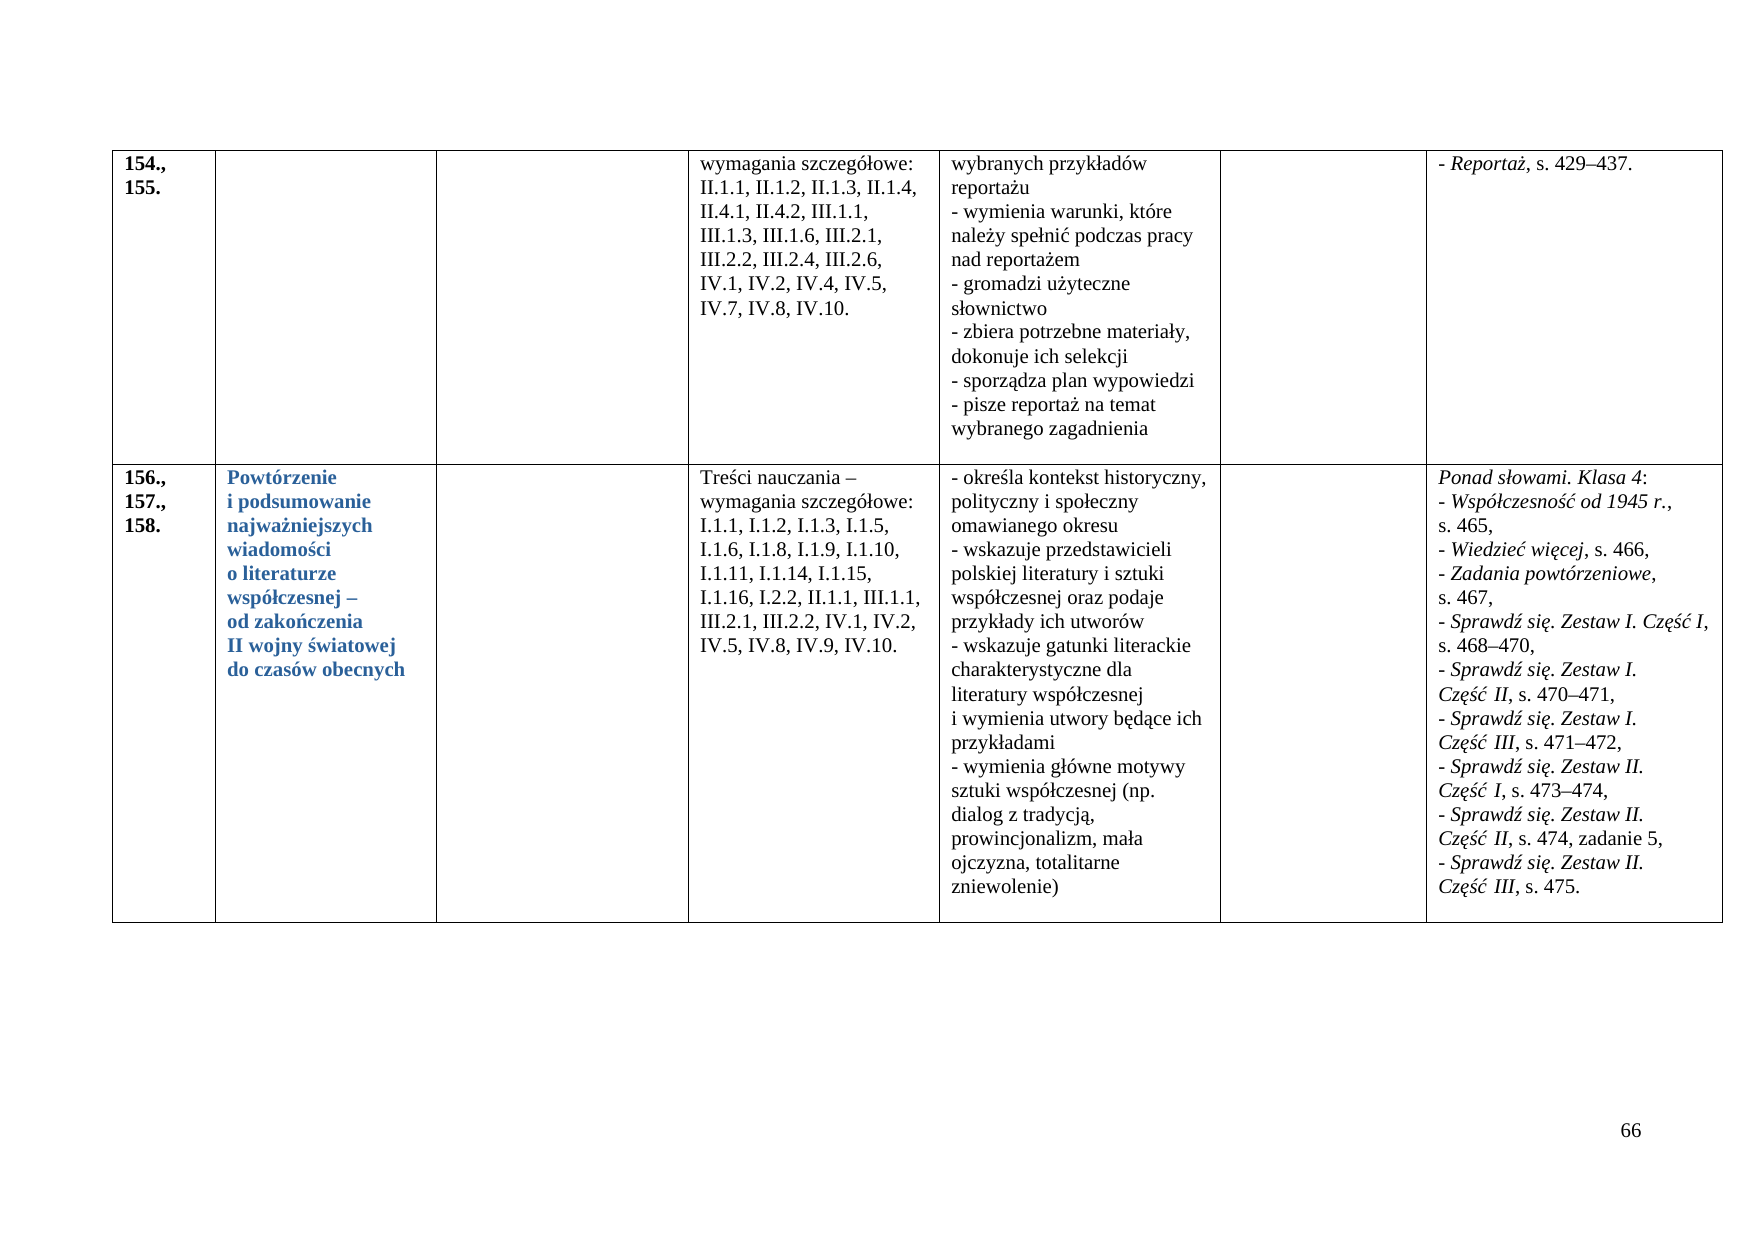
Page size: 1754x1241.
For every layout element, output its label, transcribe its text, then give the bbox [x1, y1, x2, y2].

table_cell [437, 465, 688, 922]
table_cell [689, 151, 939, 464]
table_cell - określa kontekst historyczny, polityczny i społeczny omawianego okresu - wskazuje przedstawicieli polskiej literatury i sztuki współczesnej oraz podaje przykłady ich utworów - wskazuje gatunki literackie charakterystyczne dla literatury współczesnej i wymienia utwory będące ich przykładami - wymienia główne motywy sztuki współczesnej (np. dialog z tradycją, prowincjonalizm, mała ojczyzna, totalitarne zniewolenie) [940, 465, 1220, 922]
table_cell 153., 154., 155. [113, 151, 215, 464]
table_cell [940, 151, 1220, 464]
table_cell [1427, 151, 1722, 464]
table_cell [437, 151, 688, 464]
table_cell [216, 151, 436, 464]
table_cell [1221, 151, 1426, 464]
table_cell [1221, 465, 1426, 922]
table_cell Ponad słowami. Klasa 4: - Współczesność od 1945 r., s. 465, - Wiedzieć więcej, s. 466, - Zadania powtórzeniowe, s. 467, - Sprawdź się. Zestaw I. Część I, s. 468–470, - Sprawdź się. Zestaw I. Część II, s. 470–471, - Sprawdź się. Zestaw I. Część III, s. 471–472, - Sprawdź się. Zestaw II. Część I, s. 473–474, - Sprawdź się. Zestaw II. Część II, s. 474, zadanie 5, - Sprawdź się. Zestaw II. Część III, s. 475. [1427, 465, 1722, 922]
table_cell Powtórzenie i podsumowanie najważniejszych wiadomości o literaturze współczesnej – od zakończenia II wojny światowej do czasów obecnych [216, 465, 436, 922]
table_cell Treści nauczania – wymagania szczegółowe: I.1.1, I.1.2, I.1.3, I.1.5, I.1.6, I.1.8, I.1.9, I.1.10, I.1.11, I.1.14, I.1.15, I.1.16, I.2.2, II.1.1, III.1.1, III.2.1, III.2.2, IV.1, IV.2, IV.5, IV.8, IV.9, IV.10. [689, 465, 939, 922]
table_cell 156., 157., 158. [113, 465, 215, 922]
